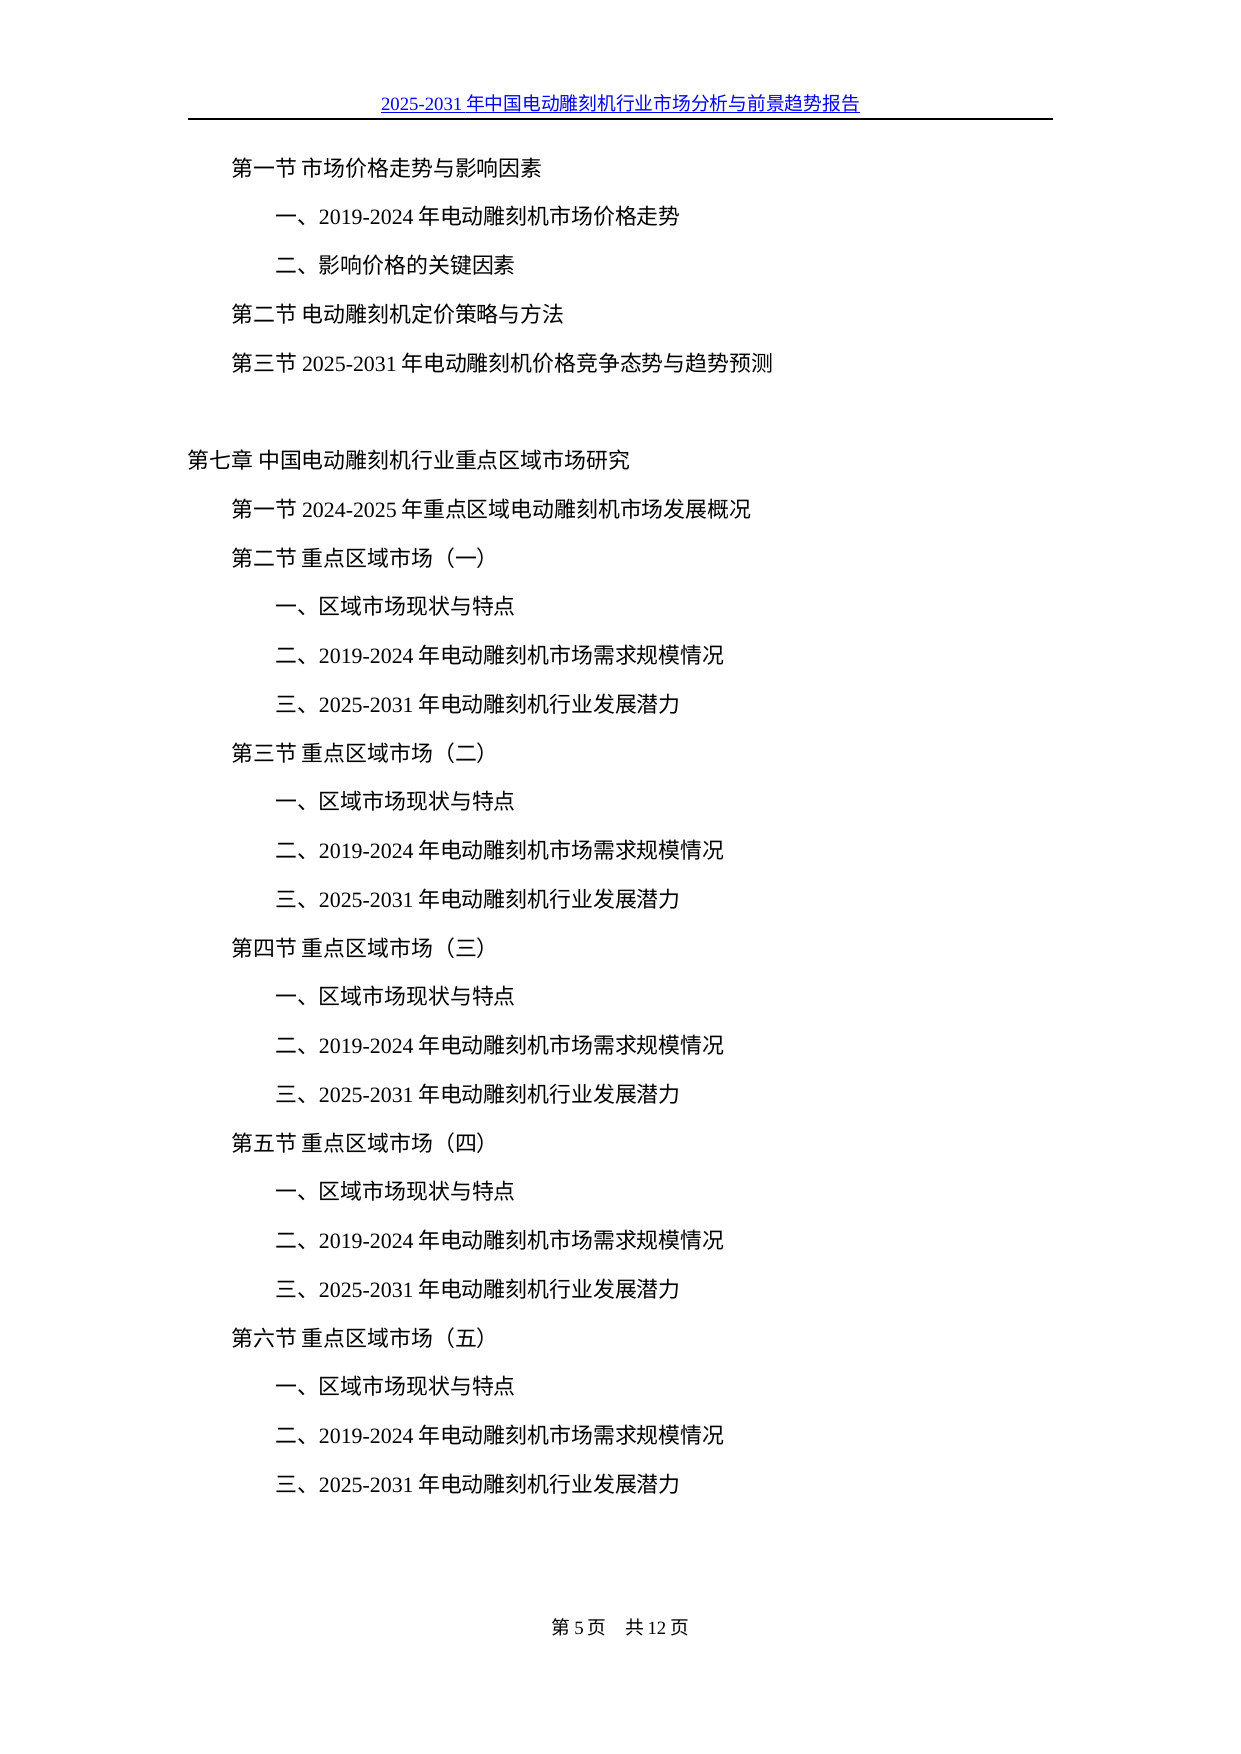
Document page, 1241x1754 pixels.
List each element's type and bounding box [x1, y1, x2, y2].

text [187, 150, 1053, 1499]
